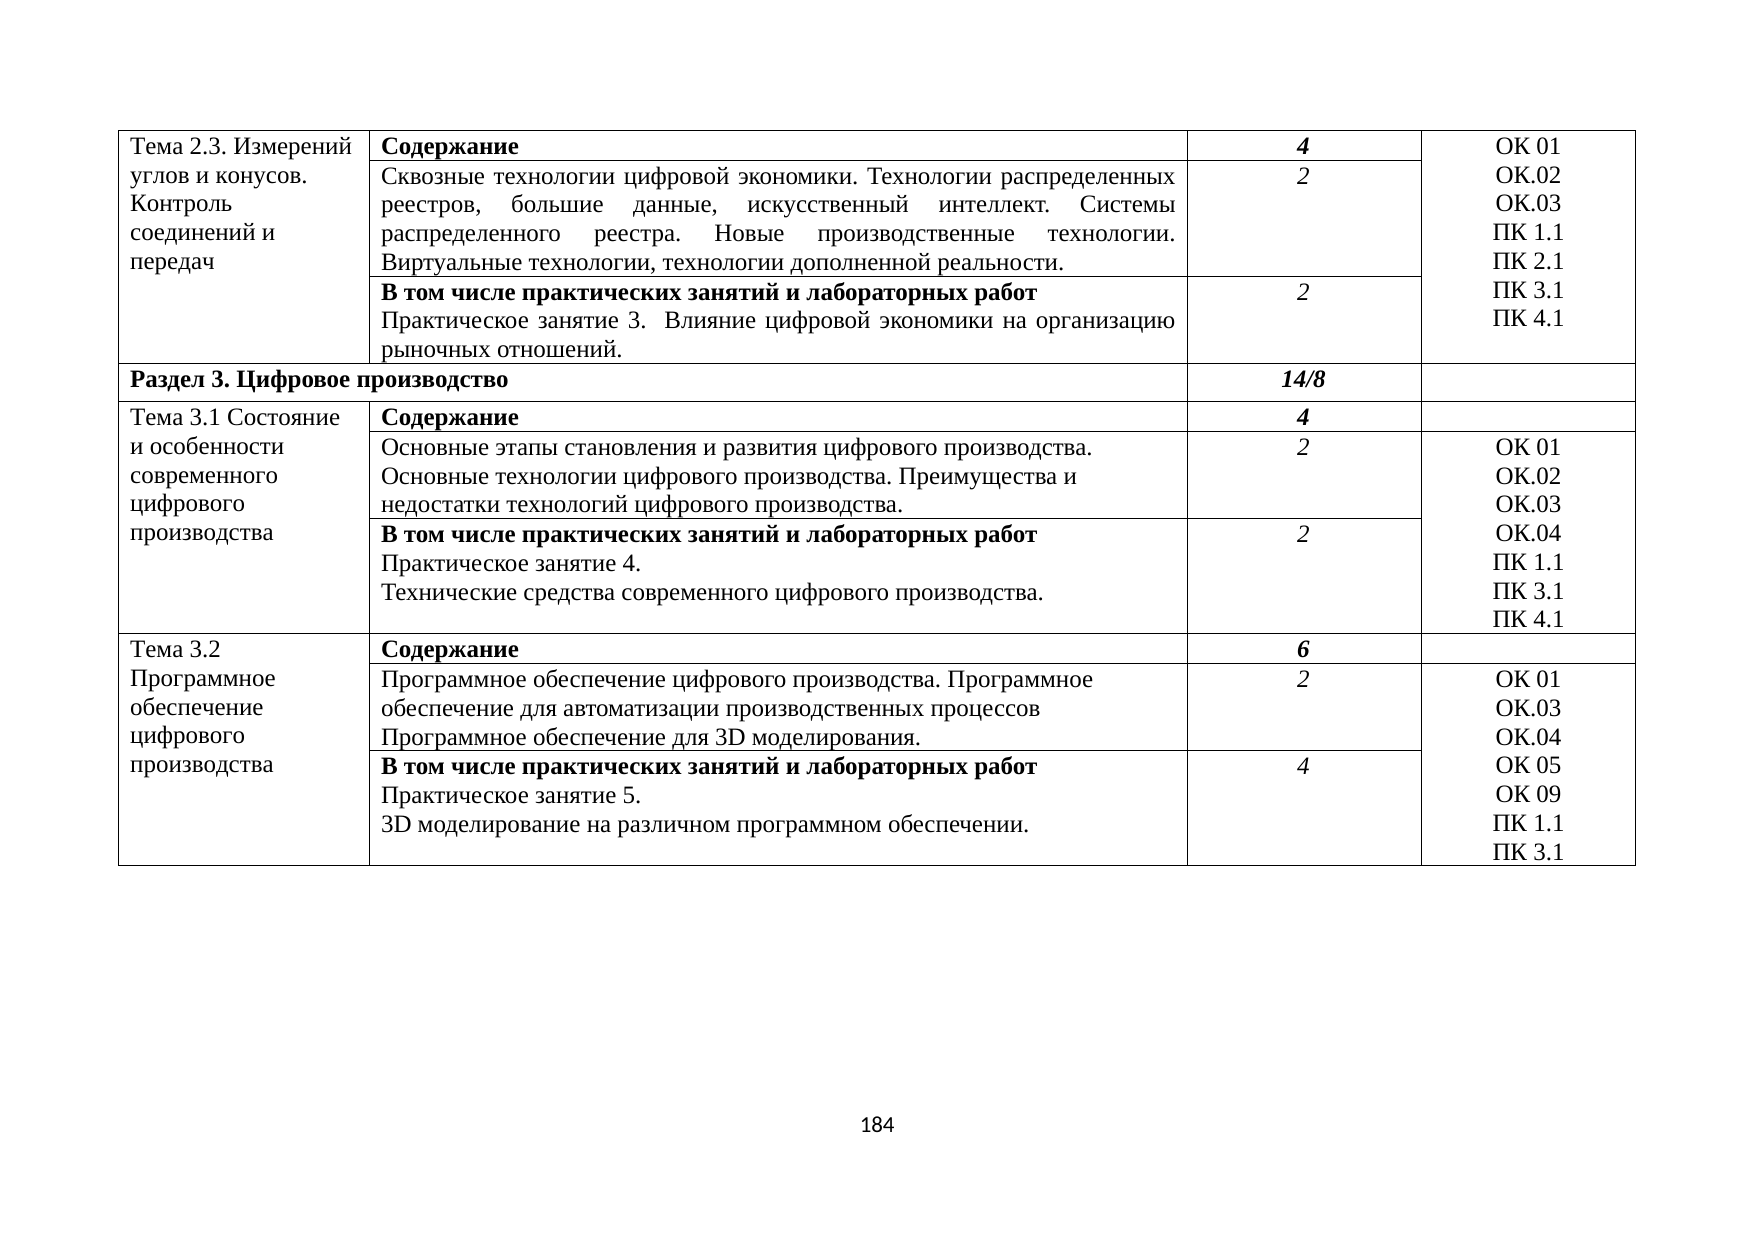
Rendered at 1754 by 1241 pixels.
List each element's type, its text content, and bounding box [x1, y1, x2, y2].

table_cell 4 [1188, 402, 1421, 431]
table_header Тема 2.3. Измерений углов и конусов. Контроль соединений и передач [119, 131, 369, 363]
table_cell Основные этапы становления и развития цифрового производства. Основные технологии цифрового производства. Преимущества и недостатки технологий цифрового производства. [370, 432, 1187, 518]
table_cell ОК 01 ОК.02 ОК.03 ОК.04 ПК 1.1 ПК 3.1 ПК 4.1 [1422, 432, 1635, 633]
table_cell Содержание [370, 402, 1187, 431]
table_cell [1422, 402, 1635, 431]
table_header 4 [1188, 131, 1421, 160]
table_cell 6 [1188, 634, 1421, 663]
table_cell 2 [1188, 161, 1421, 276]
table_cell 14/8 [1188, 364, 1421, 401]
table_header Содержание [370, 131, 1187, 160]
table_cell [1422, 634, 1635, 663]
table_cell 2 [1188, 432, 1421, 518]
table_cell В том числе практических занятий и лабораторных работ Практическое занятие 3. Влияние цифровой экономики на организацию рыночных отношений. [370, 277, 1187, 363]
table_cell В том числе практических занятий и лабораторных работ Практическое занятие 5. 3D моделирование на различном программном обеспечении. [370, 751, 1187, 865]
table_cell 2 [1188, 664, 1421, 750]
table_cell 2 [1188, 277, 1421, 363]
table_header ОК 01 ОК.02 ОК.03 ПК 1.1 ПК 2.1 ПК 3.1 ПК 4.1 [1422, 131, 1635, 363]
table_cell Тема 3.2 Программное обеспечение цифрового производства [119, 634, 369, 865]
table_cell В том числе практических занятий и лабораторных работ Практическое занятие 4. Технические средства современного цифрового производства. [370, 519, 1187, 633]
table_cell Сквозные технологии цифровой экономики. Технологии распределенных реестров, большие данные, искусственный интеллект. Системы распределенного реестра. Новые производственные технологии. Виртуальные технологии, технологии дополненной реальности. [370, 161, 1187, 276]
table_cell Тема 3.1 Состояние и особенности современного цифрового производства [119, 402, 369, 633]
table_cell 4 [1188, 751, 1421, 865]
table_cell Раздел 3. Цифровое производство [119, 364, 1187, 401]
table_cell 2 [1188, 519, 1421, 633]
table_cell Содержание [370, 634, 1187, 663]
table_cell Программное обеспечение цифрового производства. Программное обеспечение для автоматизации производственных процессов Программное обеспечение для 3D моделирования. [370, 664, 1187, 750]
table_cell ОК 01 ОК.03 ОК.04 ОК 05 ОК 09 ПК 1.1 ПК 3.1 [1422, 664, 1635, 865]
table_cell [1422, 364, 1635, 401]
